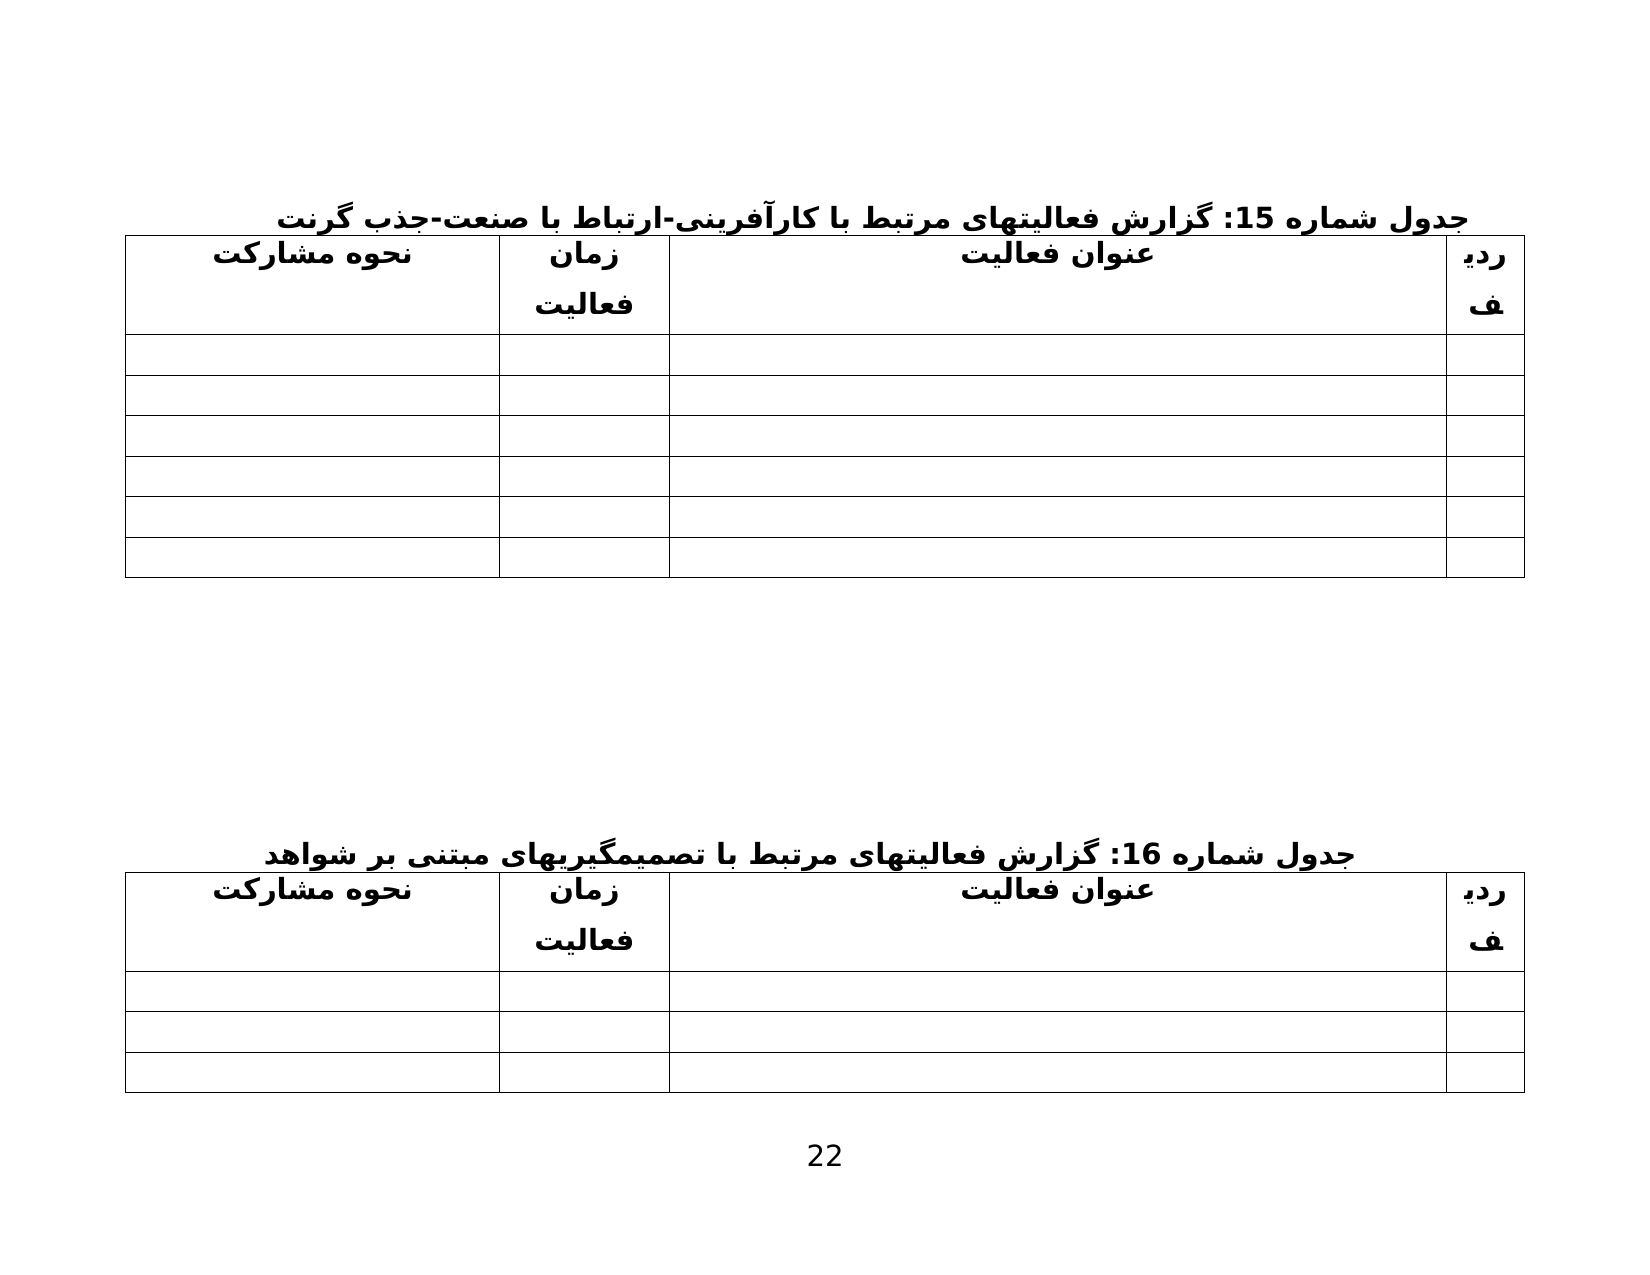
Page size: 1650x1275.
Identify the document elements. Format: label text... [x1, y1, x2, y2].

table_header عنوان فعالیت [670, 873, 1446, 971]
table_cell [1447, 1012, 1524, 1052]
list جدول شماره 15: گزارش فعالیتهای مرتبط با کارآفرینی-ارتباط با صنعت-جذب گرنت [150, 201, 1470, 235]
table_cell [500, 1053, 669, 1092]
table_header نحوه مشارکت [126, 873, 499, 971]
table_cell [500, 497, 669, 537]
table_cell [126, 538, 499, 577]
table_cell [126, 416, 499, 456]
table_cell [670, 457, 1446, 496]
table_cell [1447, 376, 1524, 415]
table_cell [126, 497, 499, 537]
table_cell [1447, 457, 1524, 496]
table_cell [1447, 416, 1524, 456]
table_cell [126, 972, 499, 1011]
table_cell [1447, 497, 1524, 537]
list جدول شماره 16: گزارش فعالیتهای مرتبط با تصمیمگیریهای مبتنی بر شواهد [150, 838, 1470, 872]
table_header نحوه مشارکت [126, 236, 499, 334]
table_cell [126, 457, 499, 496]
table_cell [126, 376, 499, 415]
table_cell [126, 335, 499, 374]
table_header عنوان فعالیت [670, 236, 1446, 334]
table_cell [670, 1053, 1446, 1092]
table_cell [500, 457, 669, 496]
table_cell [500, 1012, 669, 1052]
table_cell [670, 416, 1446, 456]
table_header زمان فعالیت [500, 236, 669, 334]
table_header ردیف [1447, 873, 1524, 971]
table_cell [500, 538, 669, 577]
table_cell [500, 972, 669, 1011]
table_cell [500, 335, 669, 374]
table_cell [670, 376, 1446, 415]
table_cell [500, 376, 669, 415]
table_header زمان فعالیت [500, 873, 669, 971]
table_cell [500, 416, 669, 456]
table_cell [1447, 972, 1524, 1011]
table_cell [126, 1012, 499, 1052]
table_header ردیف [1447, 236, 1524, 334]
table_cell [670, 1012, 1446, 1052]
table_cell [670, 335, 1446, 374]
table_cell [670, 497, 1446, 537]
table_cell [1447, 538, 1524, 577]
table_cell [1447, 1053, 1524, 1092]
table_cell [126, 1053, 499, 1092]
table_cell [670, 538, 1446, 577]
table_cell [1447, 335, 1524, 374]
table_cell [670, 972, 1446, 1011]
